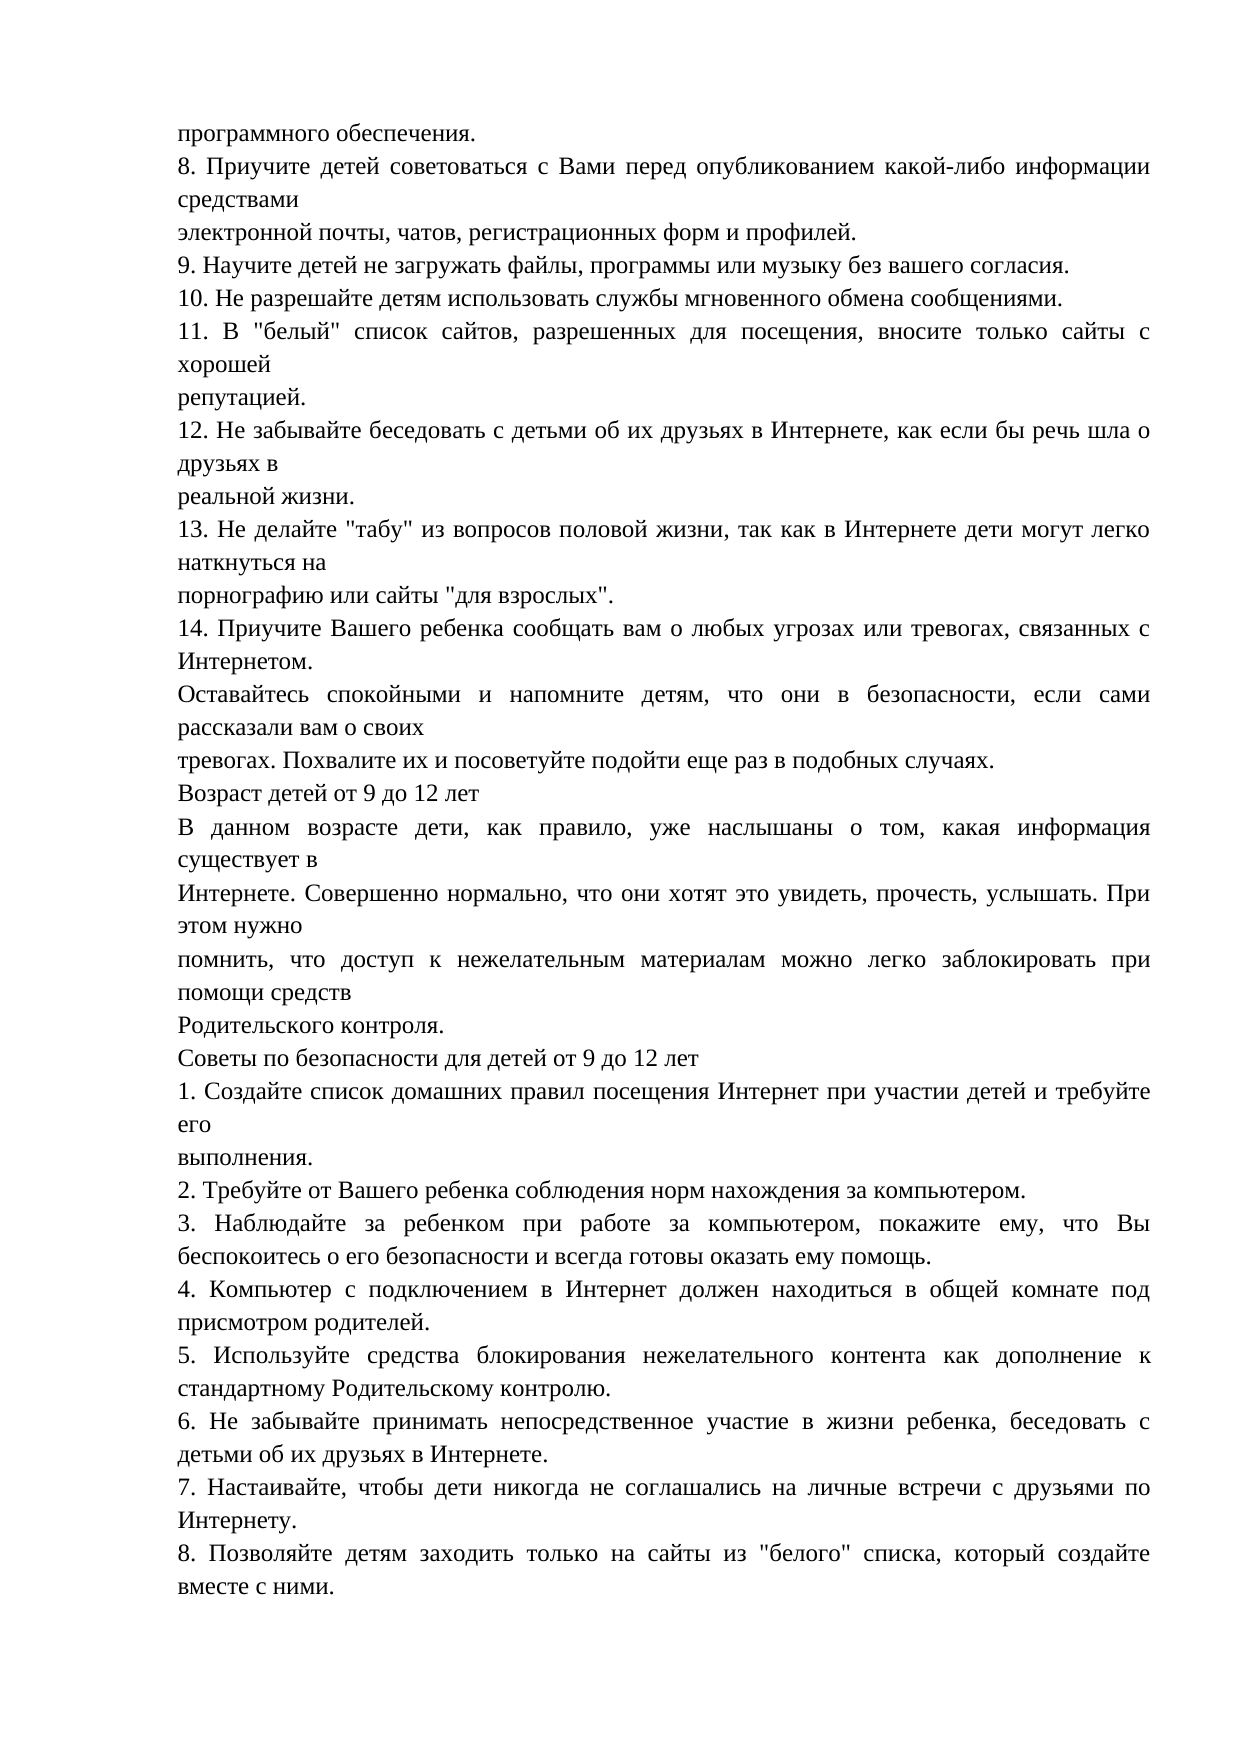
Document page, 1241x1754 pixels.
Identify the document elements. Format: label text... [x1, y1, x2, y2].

text 4. Компьютер с подключением в Интернет должен находиться в общей комнате под присмотром родителей. [177, 1274, 1152, 1336]
text 5. Используйте средства блокирования нежелательного контента как дополнение к стандартному Родительскому контролю. [177, 1340, 1152, 1402]
text 7. Настаивайте, чтобы дети никогда не соглашались на личные встречи с друзьями по Интернету. [177, 1472, 1152, 1534]
text Родительского контроля. [177, 1010, 1152, 1038]
text тревогах. Похвалите их и посоветуйте подойти еще раз в подобных случаях. [177, 746, 1152, 774]
text выполнения. [177, 1142, 1152, 1171]
text Оставайтесь спокойными и напомните детям, что они в безопасности, если сами рассказали вам о своих [177, 679, 1152, 741]
text электронной почты, чатов, регистрационных форм и профилей. [177, 217, 1152, 246]
text 8. Приучите детей советоваться с Вами перед опубликованием какой-либо информации средствами [177, 151, 1152, 213]
text 13. Не делайте "табу" из вопросов половой жизни, так как в Интернете дети могут легко наткнуться на [177, 514, 1152, 576]
text Возраст детей от 9 до 12 лет [177, 778, 1152, 807]
text 9. Научите детей не загружать файлы, программы или музыку без вашего согласия. [177, 250, 1152, 279]
text помнить, что доступ к нежелательным материалам можно легко заблокировать при помощи средств [177, 944, 1152, 1005]
text 8. Позволяйте детям заходить только на сайты из "белого" списка, который создайте вместе с ними. [177, 1538, 1152, 1600]
text 6. Не забывайте принимать непосредственное участие в жизни ребенка, беседовать с детьми об их друзьях в Интернете. [177, 1406, 1152, 1468]
text репутацией. [177, 382, 1152, 411]
text 3. Наблюдайте за ребенком при работе за компьютером, покажите ему, что Вы беспокоитесь о его безопасности и всегда готовы оказать ему помощь. [177, 1208, 1152, 1269]
text 1. Создайте список домашних правил посещения Интернет при участии детей и требуйте его [177, 1076, 1152, 1137]
text программного обеспечения. [177, 118, 1152, 147]
text Интернете. Совершенно нормально, что они хотят это увидеть, прочесть, услышать. При этом нужно [177, 878, 1152, 939]
text 12. Не забывайте беседовать с детьми об их друзьях в Интернете, как если бы речь шла о друзьях в [177, 415, 1152, 477]
text 10. Не разрешайте детям использовать службы мгновенного обмена сообщениями. [177, 283, 1152, 312]
text 2. Требуйте от Вашего ребенка соблюдения норм нахождения за компьютером. [177, 1175, 1152, 1203]
text реальной жизни. [177, 481, 1152, 510]
text порнографию или сайты "для взрослых". [177, 580, 1152, 609]
text Советы по безопасности для детей от 9 до 12 лет [177, 1043, 1152, 1071]
text В данном возрасте дети, как правило, уже наслышаны о том, какая информация существует в [177, 812, 1152, 873]
text 11. В "белый" список сайтов, разрешенных для посещения, вносите только сайты с хорошей [177, 316, 1152, 378]
text 14. Приучите Вашего ребенка сообщать вам о любых угрозах или тревогах, связанных с Интернетом. [177, 613, 1152, 675]
